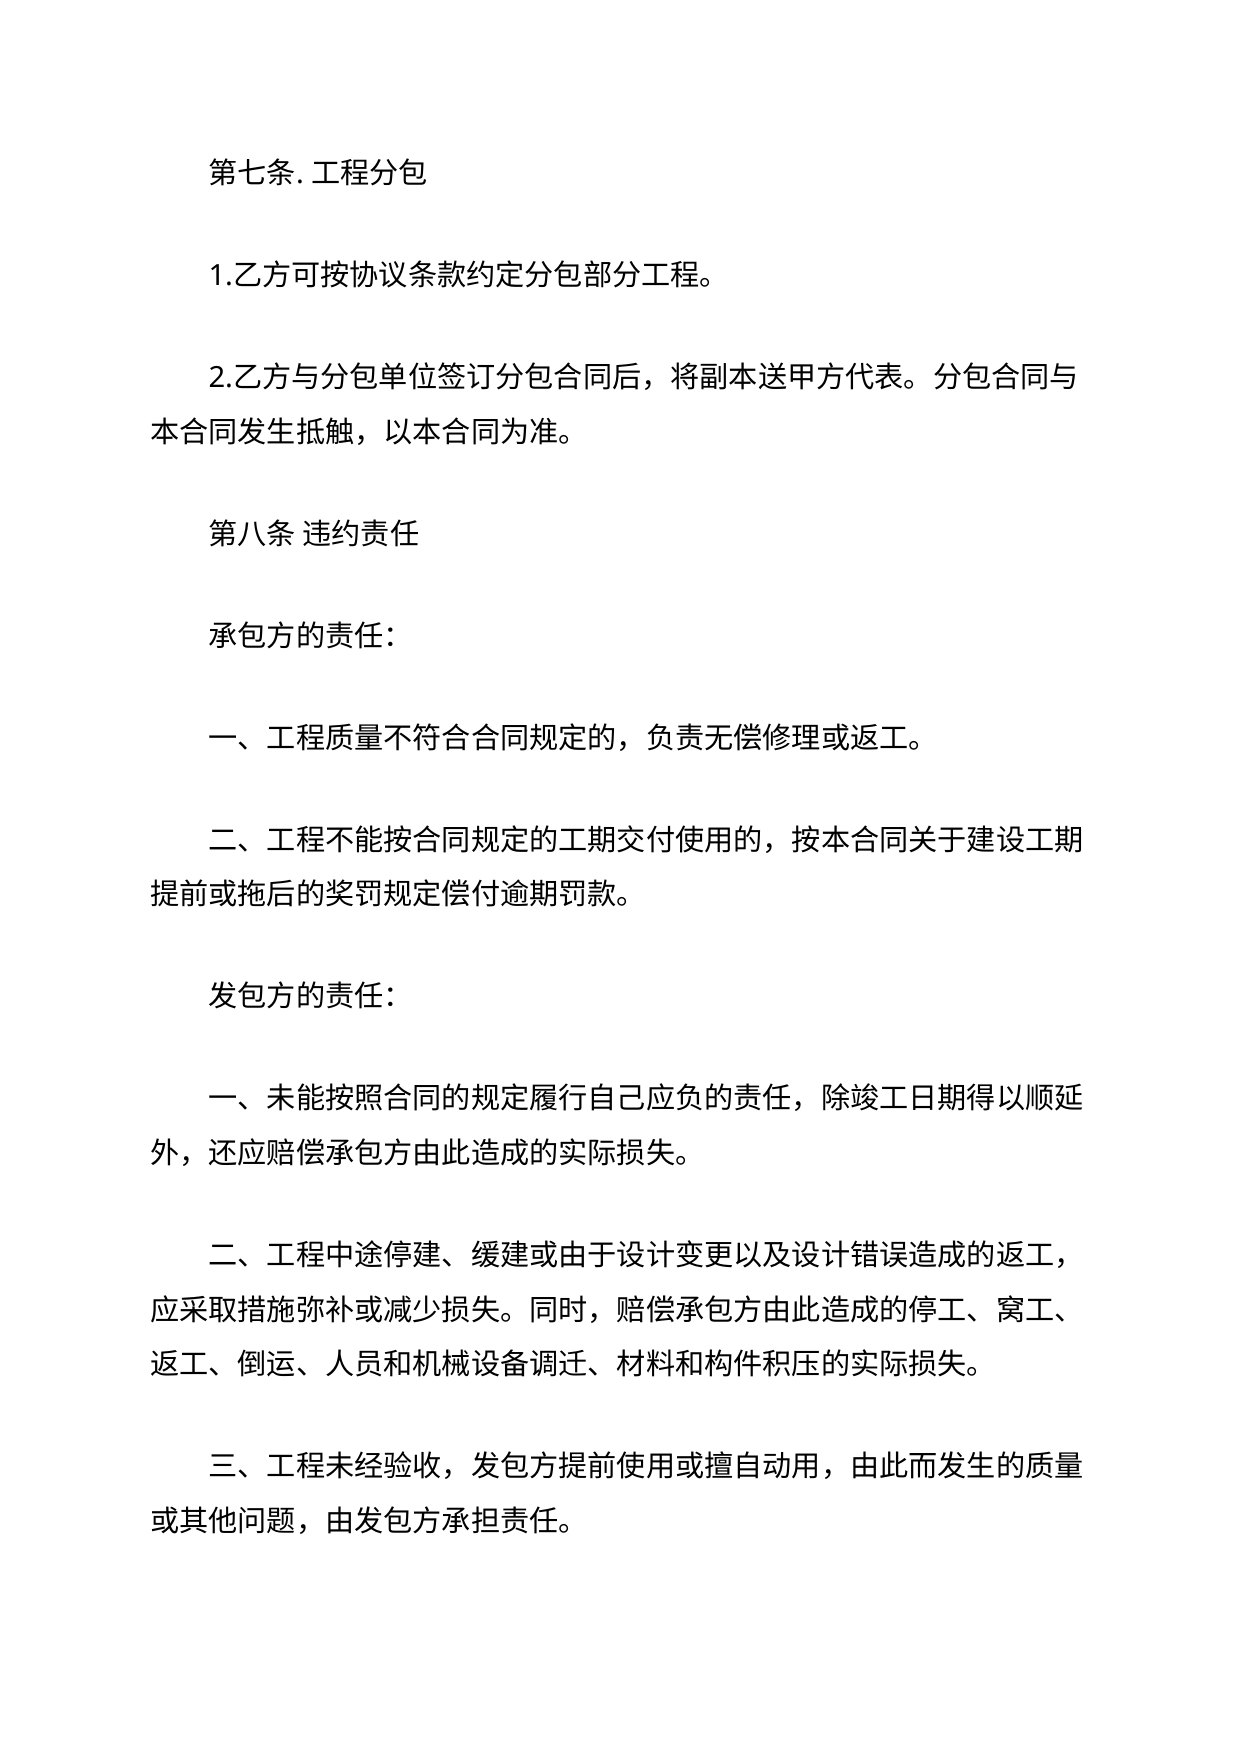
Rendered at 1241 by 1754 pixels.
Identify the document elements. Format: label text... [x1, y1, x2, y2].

text 第七条. 工程分包 [150, 150, 1090, 192]
text 三、工程未经验收，发包方提前使用或擅自动用，由此而发生的质量或其他问题，由发包方承担责任。 [150, 1443, 1090, 1540]
text 发包方的责任： [150, 973, 1090, 1015]
text 一、工程质量不符合合同规定的，负责无偿修理或返工。 [150, 714, 1090, 757]
text 二、工程中途停建、缓建或由于设计变更以及设计错误造成的返工，应采取措施弥补或减少损失。同时，赔偿承包方由此造成的停工、窝工、返工、倒运、人员和机械设备调迁、材料和构件积压的实际损失。 [150, 1231, 1090, 1383]
text 1.乙方可按协议条款约定分包部分工程。 [150, 252, 1090, 294]
text 二、工程不能按合同规定的工期交付使用的，按本合同关于建设工期提前或拖后的奖罚规定偿付逾期罚款。 [150, 816, 1090, 913]
text 第八条 违约责任 [150, 511, 1090, 553]
text 一、未能按照合同的规定履行自己应负的责任，除竣工日期得以顺延外，还应赔偿承包方由此造成的实际损失。 [150, 1074, 1090, 1172]
text 承包方的责任： [150, 612, 1090, 655]
text 2.乙方与分包单位签订分包合同后，将副本送甲方代表。分包合同与本合同发生抵触，以本合同为准。 [150, 354, 1090, 451]
